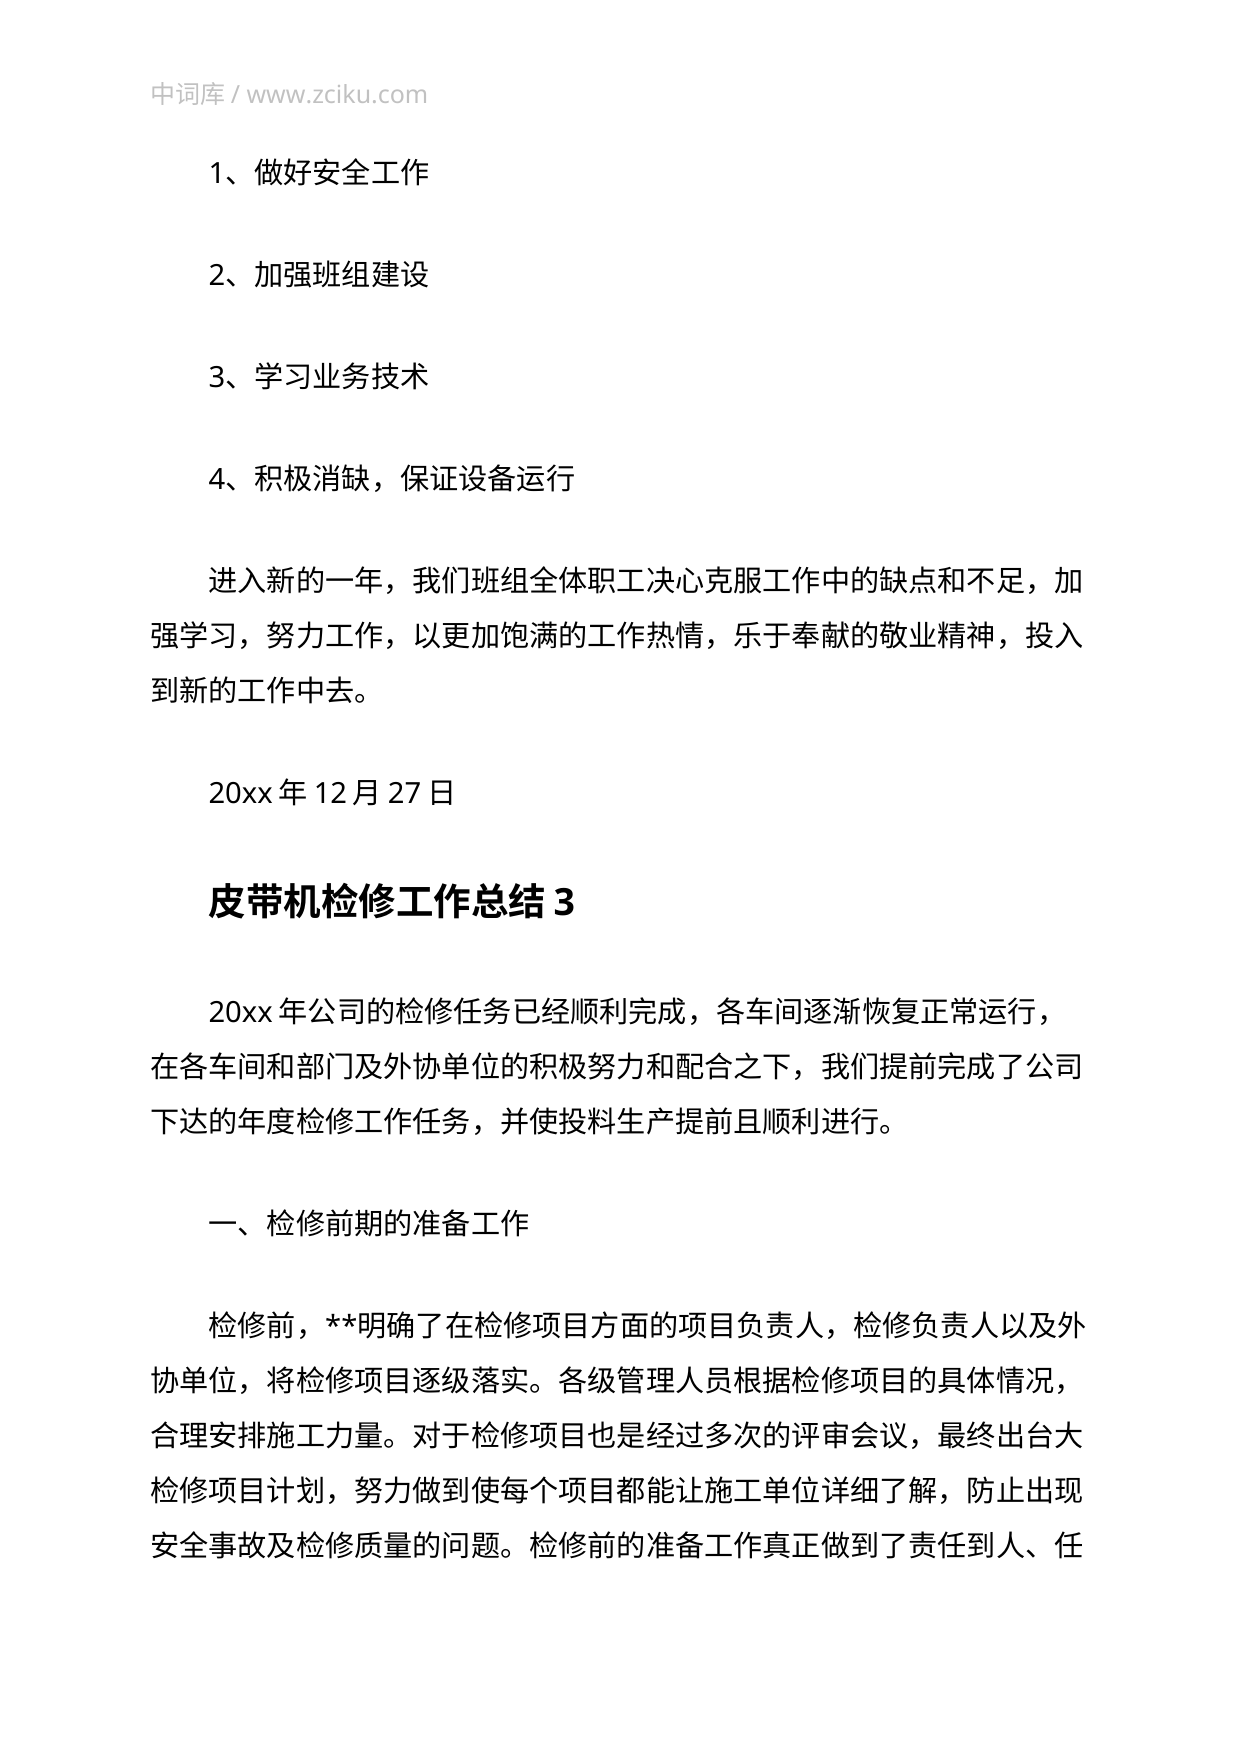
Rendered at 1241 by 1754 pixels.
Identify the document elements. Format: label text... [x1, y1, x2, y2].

text 20xx年12月27日 [150, 769, 1090, 812]
text 3、学习业务技术 [150, 354, 1090, 396]
text 20xx年公司的检修任务已经顺利完成，各车间逐渐恢复正常运行，在各车间和部门及外协单位的积极努力和配合之下，我们提前完成了公司下达的年度检修工作任务，并使投料生产提前且顺利进行。 [150, 989, 1090, 1141]
text 一、检修前期的准备工作 [150, 1201, 1090, 1243]
text 进入新的一年，我们班组全体职工决心克服工作中的缺点和不足，加强学习，努力工作，以更加饱满的工作热情，乐于奉献的敬业精神，投入到新的工作中去。 [150, 558, 1090, 710]
text 2、加强班组建设 [150, 252, 1090, 294]
text 4、积极消缺，保证设备运行 [150, 456, 1090, 498]
text 1、做好安全工作 [150, 150, 1090, 192]
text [150, 1302, 1090, 1564]
text 皮带机检修工作总结3 [150, 871, 1090, 926]
